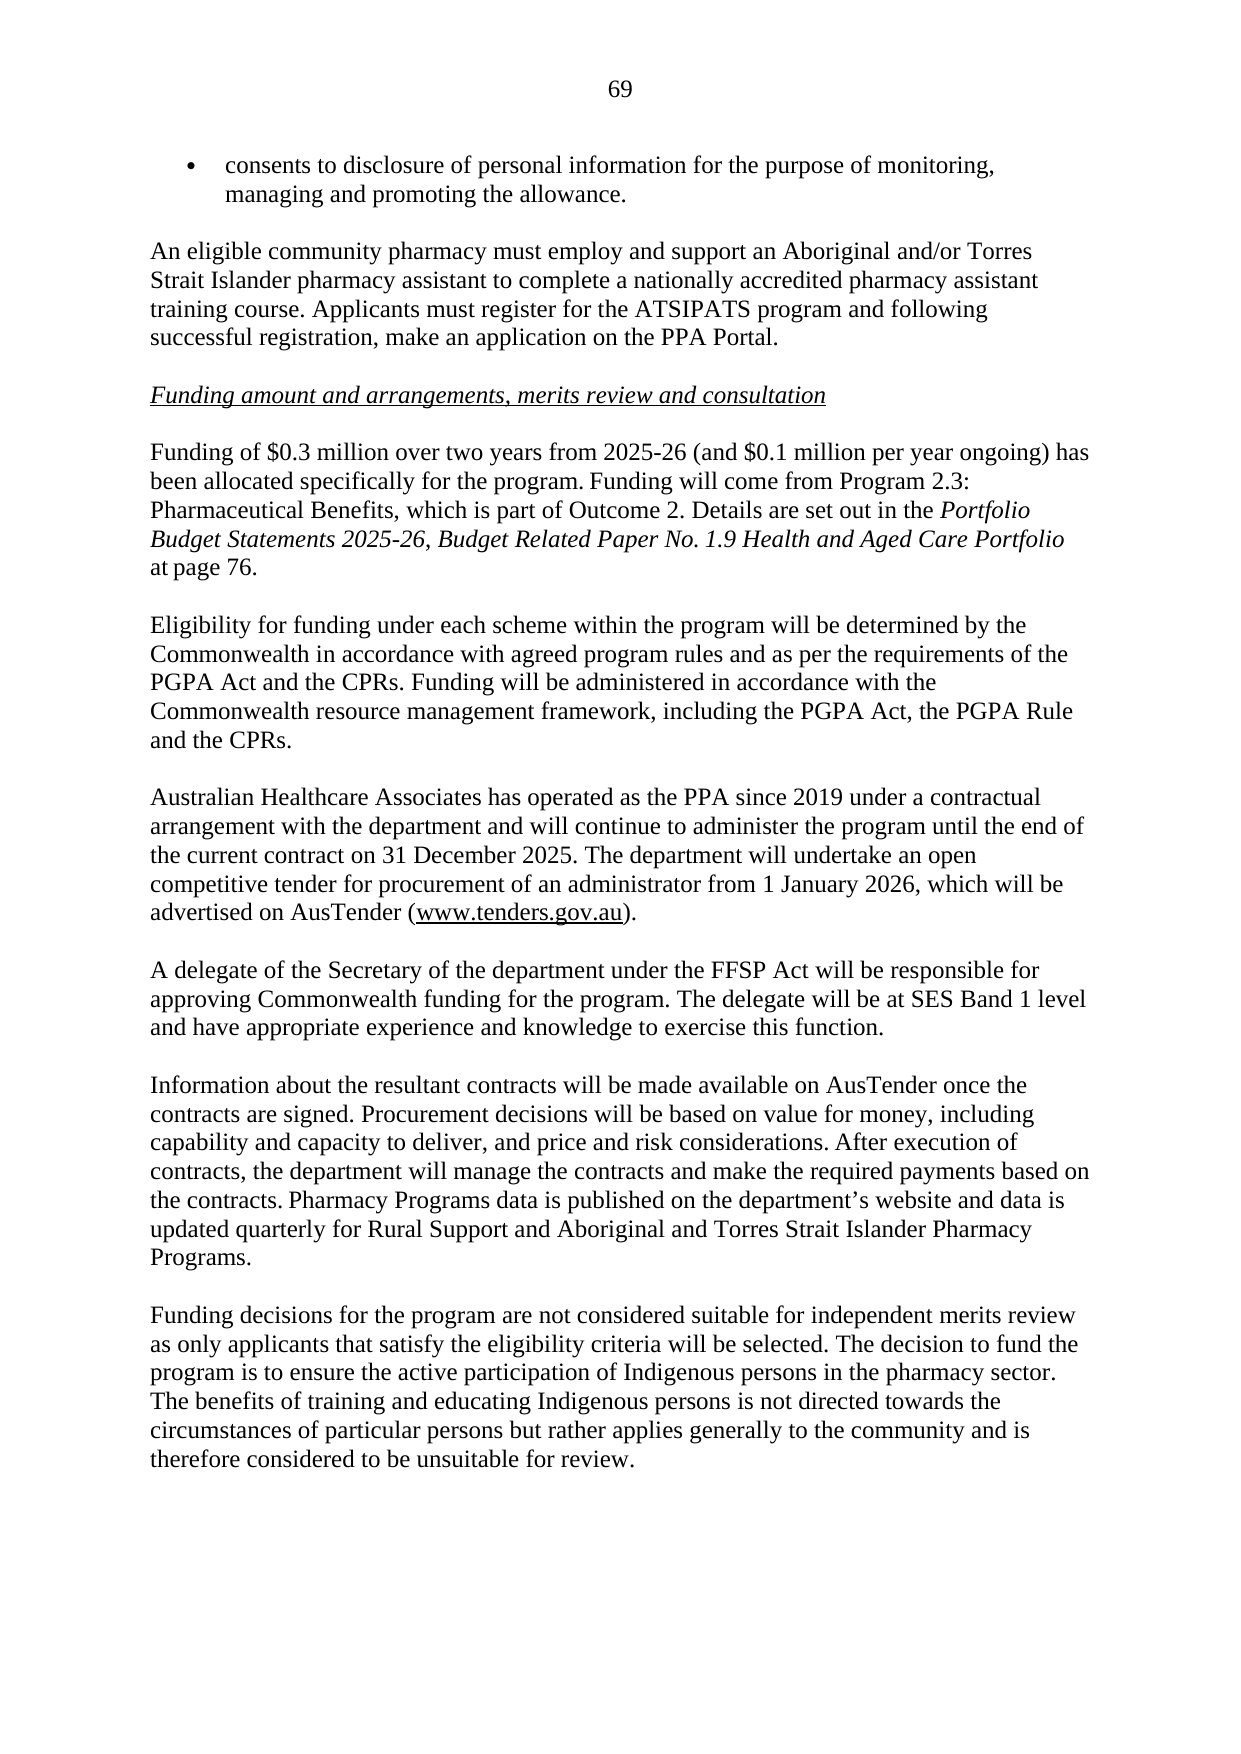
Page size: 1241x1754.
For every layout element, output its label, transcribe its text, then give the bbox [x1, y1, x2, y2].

text A delegate of the Secretary of the department under the FFSP Act will be responsible for approving Commonwealth funding for the program. The delegate will be at SES Band 1 level and have appropriate experience and knowledge to exercise this function. [150, 955, 1090, 1041]
text Funding of $0.3 million over two years from 2025-26 (and $0.1 million per year ongoing) has been allocated specifically for the program. Funding will come from Program 2.3: Pharmaceutical Benefits, which is part of Outcome 2. Details are set out in the Portfolio Budget Statements 2025-26, Budget Related Paper No. 1.9 Health and Aged Care Portfolio at page 76. [150, 437, 1090, 581]
text Funding decisions for the program are not considered suitable for independent merits review as only applicants that satisfy the eligibility criteria will be selected. The decision to fund the program is to ensure the active participation of Indigenous persons in the pharmacy sector. The benefits of training and educating Indigenous persons is not directed towards the circumstances of particular persons but rather applies generally to the community and is therefore considered to be unsuitable for review. [150, 1300, 1090, 1472]
text Australian Healthcare Associates has operated as the PPA since 2019 under a contractual arrangement with the department and will continue to administer the program until the end of the current contract on 31 December 2025. The department will undertake an open competitive tender for procurement of an administrator from 1 January 2026, which will be advertised on AusTender (www.tenders.gov.au). [150, 782, 1090, 926]
text Information about the resultant contracts will be made available on AusTender once the contracts are signed. Procurement decisions will be based on value for money, including capability and capacity to deliver, and price and risk considerations. After execution of contracts, the department will manage the contracts and make the required payments based on the contracts. Pharmacy Programs data is published on the department’s website and data is updated quarterly for Rural Support and Aboriginal and Torres Strait Islander Pharmacy Programs. [150, 1070, 1090, 1271]
text Eligibility for funding under each scheme within the program will be determined by the Commonwealth in accordance with agreed program rules and as per the requirements of the PGPA Act and the CPRs. Funding will be administered in accordance with the Commonwealth resource management framework, including the PGPA Act, the PGPA Rule and the CPRs. [150, 610, 1090, 754]
text Funding amount and arrangements, merits review and consultation [150, 380, 1090, 409]
list consents to disclosure of personal information for the purpose of monitoring, managing and promoting the allowance. [187, 150, 1090, 207]
text An eligible community pharmacy must employ and support an Aboriginal and/or Torres Strait Islander pharmacy assistant to complete a nationally accredited pharmacy assistant training course. Applicants must register for the ATSIPATS program and following successful registration, make an application on the PPA Portal. [150, 236, 1090, 351]
